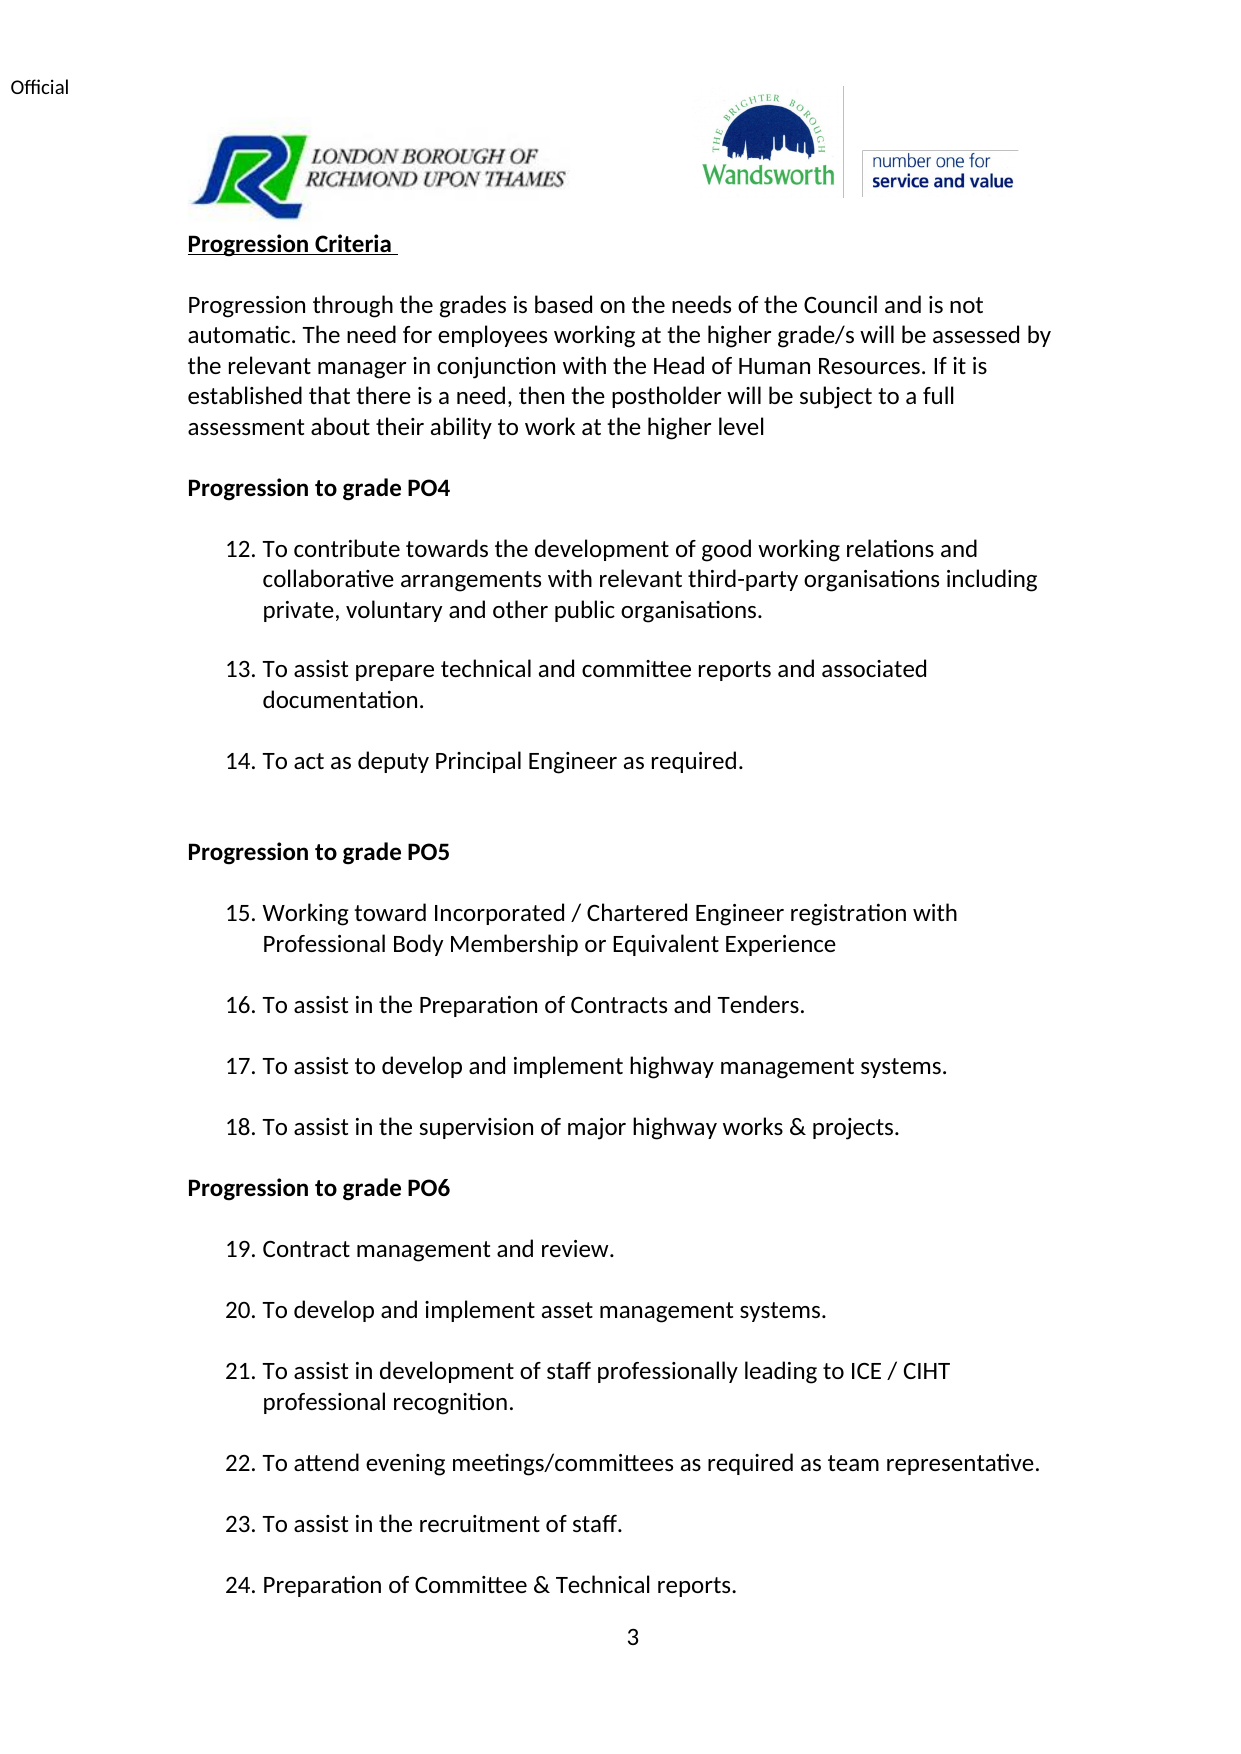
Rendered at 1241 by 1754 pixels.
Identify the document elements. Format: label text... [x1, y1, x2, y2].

text Progression through the grades is based on the needs of the Council and is not automatic. The need for employees working at the higher grade/s will be assessed by the relevant manager in conjunction with the Head of Human Resources. If it is established that there is a need, then the postholder will be subject to a full assessment about their ability to work at the higher level [187, 289, 1078, 441]
list To develop and implement asset management systems. [225, 1294, 1078, 1325]
text Progression to grade PO5 [187, 836, 1078, 867]
text Progression to grade PO6 [187, 1172, 1078, 1203]
list To act as deputy Principal Engineer as required. [225, 745, 1078, 775]
list To assist in the recruitment of staff. [225, 1508, 1078, 1538]
list To attend evening meetings/committees as required as team representative. [225, 1447, 1078, 1477]
picture [692, 86, 1019, 198]
list To assist in the supervision of major highway works & projects. [225, 1111, 1078, 1142]
picture [187, 117, 575, 228]
list To assist to develop and implement highway management systems. [225, 1050, 1078, 1081]
list To assist in development of staff professionally leading to ICE / CIHT professional recognition. [225, 1355, 1078, 1416]
list To assist prepare technical and committee reports and associated documentation. [225, 653, 1078, 714]
text Progression to grade PO4 [187, 472, 1078, 502]
list Contract management and review. [225, 1233, 1078, 1264]
list Preparation of Committee & Technical reports. [225, 1569, 1078, 1599]
text Progression Criteria [187, 228, 1078, 258]
list To contribute towards the development of good working relations and collaborative arrangements with relevant third-party organisations including private, voluntary and other public organisations. [225, 533, 1078, 624]
list Working toward Incorporated / Chartered Engineer registration with Professional Body Membership or Equivalent Experience [225, 897, 1078, 958]
list To assist in the Preparation of Contracts and Tenders. [225, 989, 1078, 1019]
